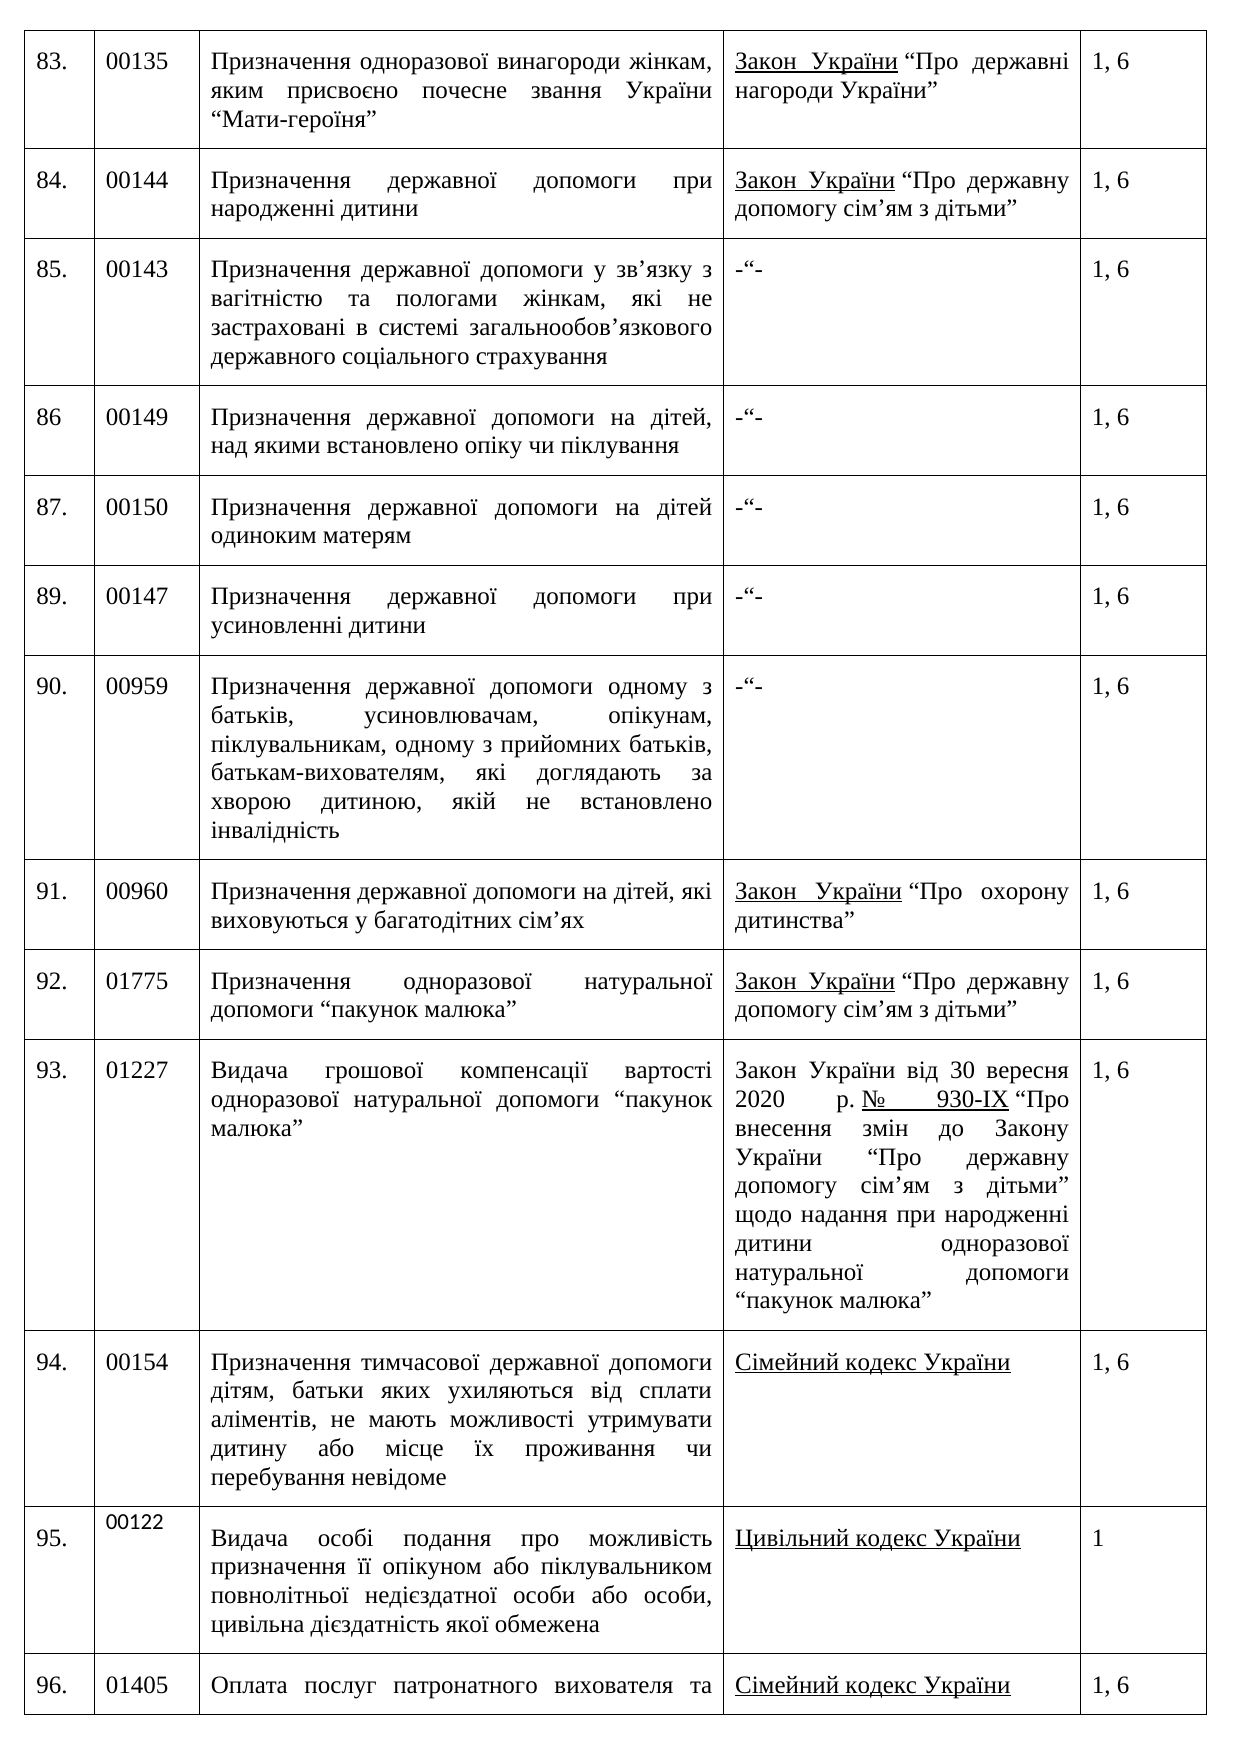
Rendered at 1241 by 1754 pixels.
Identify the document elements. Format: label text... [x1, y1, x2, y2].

table_cell 1, 6 [1081, 386, 1206, 475]
table_cell 00959 [95, 656, 199, 859]
table_cell 1, 6 [1081, 950, 1206, 1039]
table_cell Видача грошової компенсації вартості одноразової натуральної допомоги “пакунок малюка” [200, 1040, 723, 1330]
table_cell 00150 [95, 476, 199, 565]
table_cell 96. [25, 1654, 94, 1714]
table_cell 89. [25, 566, 94, 654]
table_cell Закон України “Про охорону дитинства” [724, 860, 1080, 949]
table_cell 1, 6 [1081, 476, 1206, 565]
table_cell 1, 6 [1081, 566, 1206, 654]
table_cell 1, 6 [1081, 1654, 1206, 1714]
table_cell -“- [724, 566, 1080, 654]
table_cell 87. [25, 476, 94, 565]
table_cell Закон України “Про державну допомогу сім’ям з дітьми” [724, 950, 1080, 1039]
table_cell 91. [25, 860, 94, 949]
table_cell Призначення одноразової натуральної допомоги “пакунок малюка” [200, 950, 723, 1039]
table_cell 00149 [95, 386, 199, 475]
table_cell -“- [724, 656, 1080, 859]
table_cell 93. [25, 1040, 94, 1330]
table_cell Призначення одноразової винагороди жінкам, яким присвоєно почесне звання України “Мати-героїня” [200, 31, 723, 148]
table_cell Призначення державної допомоги на дітей, над якими встановлено опіку чи піклування [200, 386, 723, 475]
table_cell -“- [724, 476, 1080, 565]
table_cell 95. [25, 1507, 94, 1653]
table_cell 86 [25, 386, 94, 475]
table_cell 84. [25, 149, 94, 238]
table_cell 1, 6 [1081, 656, 1206, 859]
table_cell Призначення державної допомоги при народженні дитини [200, 149, 723, 238]
table_cell 1, 6 [1081, 239, 1206, 385]
table_cell -“- [724, 386, 1080, 475]
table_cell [200, 1654, 723, 1714]
table_cell 90. [25, 656, 94, 859]
table_cell 83. [25, 31, 94, 148]
table_cell 1, 6 [1081, 149, 1206, 238]
table_cell 00147 [95, 566, 199, 654]
table_cell 92. [25, 950, 94, 1039]
table_cell Призначення державної допомоги одному з батьків, усиновлювачам, опікунам, піклувальникам, одному з прийомних батьків, батькам-вихователям, які доглядають за хворою дитиною, якій не встановлено інвалідність [200, 656, 723, 859]
table_cell Призначення державної допомоги при усиновленні дитини [200, 566, 723, 654]
table_cell 00135 [95, 31, 199, 148]
table_cell Призначення державної допомоги у зв’язку з вагітністю та пологами жінкам, які не застраховані в системі загальнообов’язкового державного соціального страхування [200, 239, 723, 385]
table_cell Призначення державної допомоги на дітей, які виховуються у багатодітних сім’ях [200, 860, 723, 949]
table_cell 01227 [95, 1040, 199, 1330]
table_cell Цивільний кодекс України [724, 1507, 1080, 1653]
table_cell 01775 [95, 950, 199, 1039]
table_cell Призначення тимчасової державної допомоги дітям, батьки яких ухиляються від сплати аліментів, не мають можливості утримувати дитину або місце їх проживання чи перебування невідоме [200, 1331, 723, 1506]
table_cell Закон України “Про державну допомогу сім’ям з дітьми” [724, 149, 1080, 238]
table_cell 94. [25, 1331, 94, 1506]
table_cell 00122 [95, 1507, 199, 1653]
table_cell 1, 6 [1081, 1331, 1206, 1506]
table_cell 01405 [95, 1654, 199, 1714]
table_cell 00143 [95, 239, 199, 385]
table_cell Закон України від 30 вересня 2020 р. № 930-IX “Про внесення змін до Закону України “Про державну допомогу сім’ям з дітьми” щодо надання при народженні дитини одноразової натуральної допомоги “пакунок малюка” [724, 1040, 1080, 1330]
table_cell 1, 6 [1081, 31, 1206, 148]
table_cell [724, 1654, 1080, 1714]
table_cell -“- [724, 239, 1080, 385]
table_cell 1, 6 [1081, 860, 1206, 949]
table_cell 00960 [95, 860, 199, 949]
table_cell Призначення державної допомоги на дітей одиноким матерям [200, 476, 723, 565]
table_cell 1, 6 [1081, 1040, 1206, 1330]
table_cell 85. [25, 239, 94, 385]
table_cell 1 [1081, 1507, 1206, 1653]
table_cell Видача особі подання про можливість призначення її опікуном або піклувальником повнолітньої недієздатної особи або особи, цивільна дієздатність якої обмежена [200, 1507, 723, 1653]
table_cell Закон України “Про державні нагороди України” [724, 31, 1080, 148]
table_cell 00154 [95, 1331, 199, 1506]
table_cell 00144 [95, 149, 199, 238]
table_cell Сімейний кодекс України [724, 1331, 1080, 1506]
